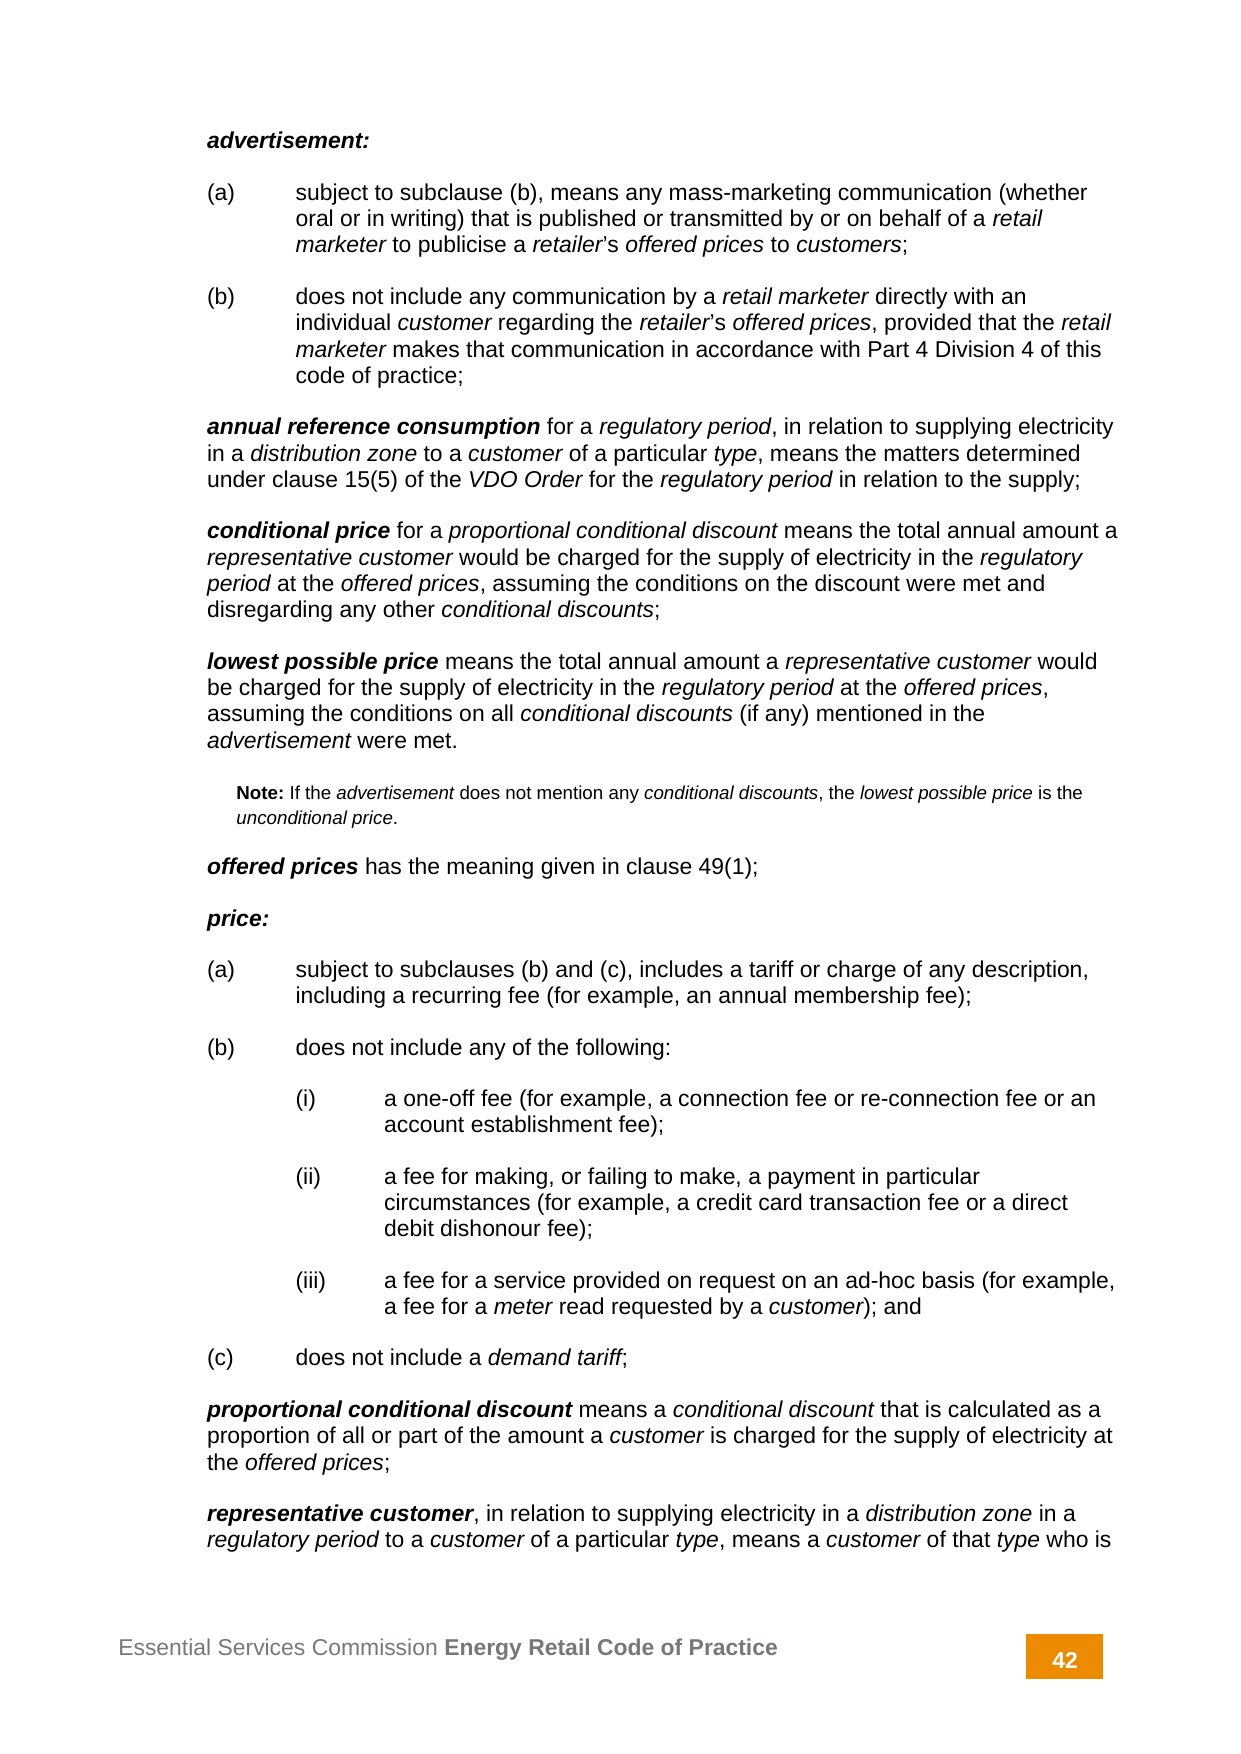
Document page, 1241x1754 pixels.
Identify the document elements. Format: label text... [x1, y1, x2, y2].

text conditional price for a proportional conditional discount means the total annual amount a representative customer would be charged for the supply of electricity in the regulatory period at the offered prices, assuming the conditions on the discount were met and disregarding any other conditional discounts; [207, 517, 1122, 623]
list does not include any of the following: [207, 1033, 1122, 1060]
list subject to subclause (b), means any mass-marketing communication (whether oral or in writing) that is published or transmitted by or on behalf of a retail marketer to publicise a retailer’s offered prices to customers; [207, 179, 1122, 258]
list does not include any communication by a retail marketer directly with an individual customer regarding the retailer’s offered prices, provided that the retail marketer makes that communication in accordance with Part 4 Division 4 of this code of practice; [207, 283, 1122, 388]
list subject to subclauses (b) and (c), includes a tariff or charge of any description, including a recurring fee (for example, an annual membership fee); [207, 956, 1122, 1008]
list a one-off fee (for example, a connection fee or re-connection fee or an account establishment fee); [295, 1085, 1122, 1138]
list a fee for making, or failing to make, a payment in particular circumstances (for example, a credit card transaction fee or a direct debit dishonour fee); [295, 1163, 1122, 1242]
list a fee for a service provided on request on an ad-hoc basis (for example, a fee for a meter read requested by a customer); and [295, 1267, 1122, 1319]
text proportional conditional discount means a conditional discount that is calculated as a proportion of all or part of the amount a customer is charged for the supply of electricity at the offered prices; [207, 1396, 1122, 1475]
text advertisement: [207, 127, 1122, 154]
text price: [207, 904, 1122, 931]
text annual reference consumption for a regulatory period, in relation to supplying electricity in a distribution zone to a customer of a particular type, means the matters determined under clause 15(5) of the VDO Order for the regulatory period in relation to the supply; [207, 413, 1122, 492]
text Note: If the advertisement does not mention any conditional discounts, the lowest possible price is the unconditional price. [236, 778, 1122, 828]
text offered prices has the meaning given in clause 49(1); [207, 853, 1122, 879]
list does not include a demand tariff; [207, 1344, 1122, 1371]
text lowest possible price means the total annual amount a representative customer would be charged for the supply of electricity in the regulatory period at the offered prices, assuming the conditions on all conditional discounts (if any) mentioned in the advertisement were met. [207, 648, 1122, 753]
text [207, 1500, 1122, 1552]
